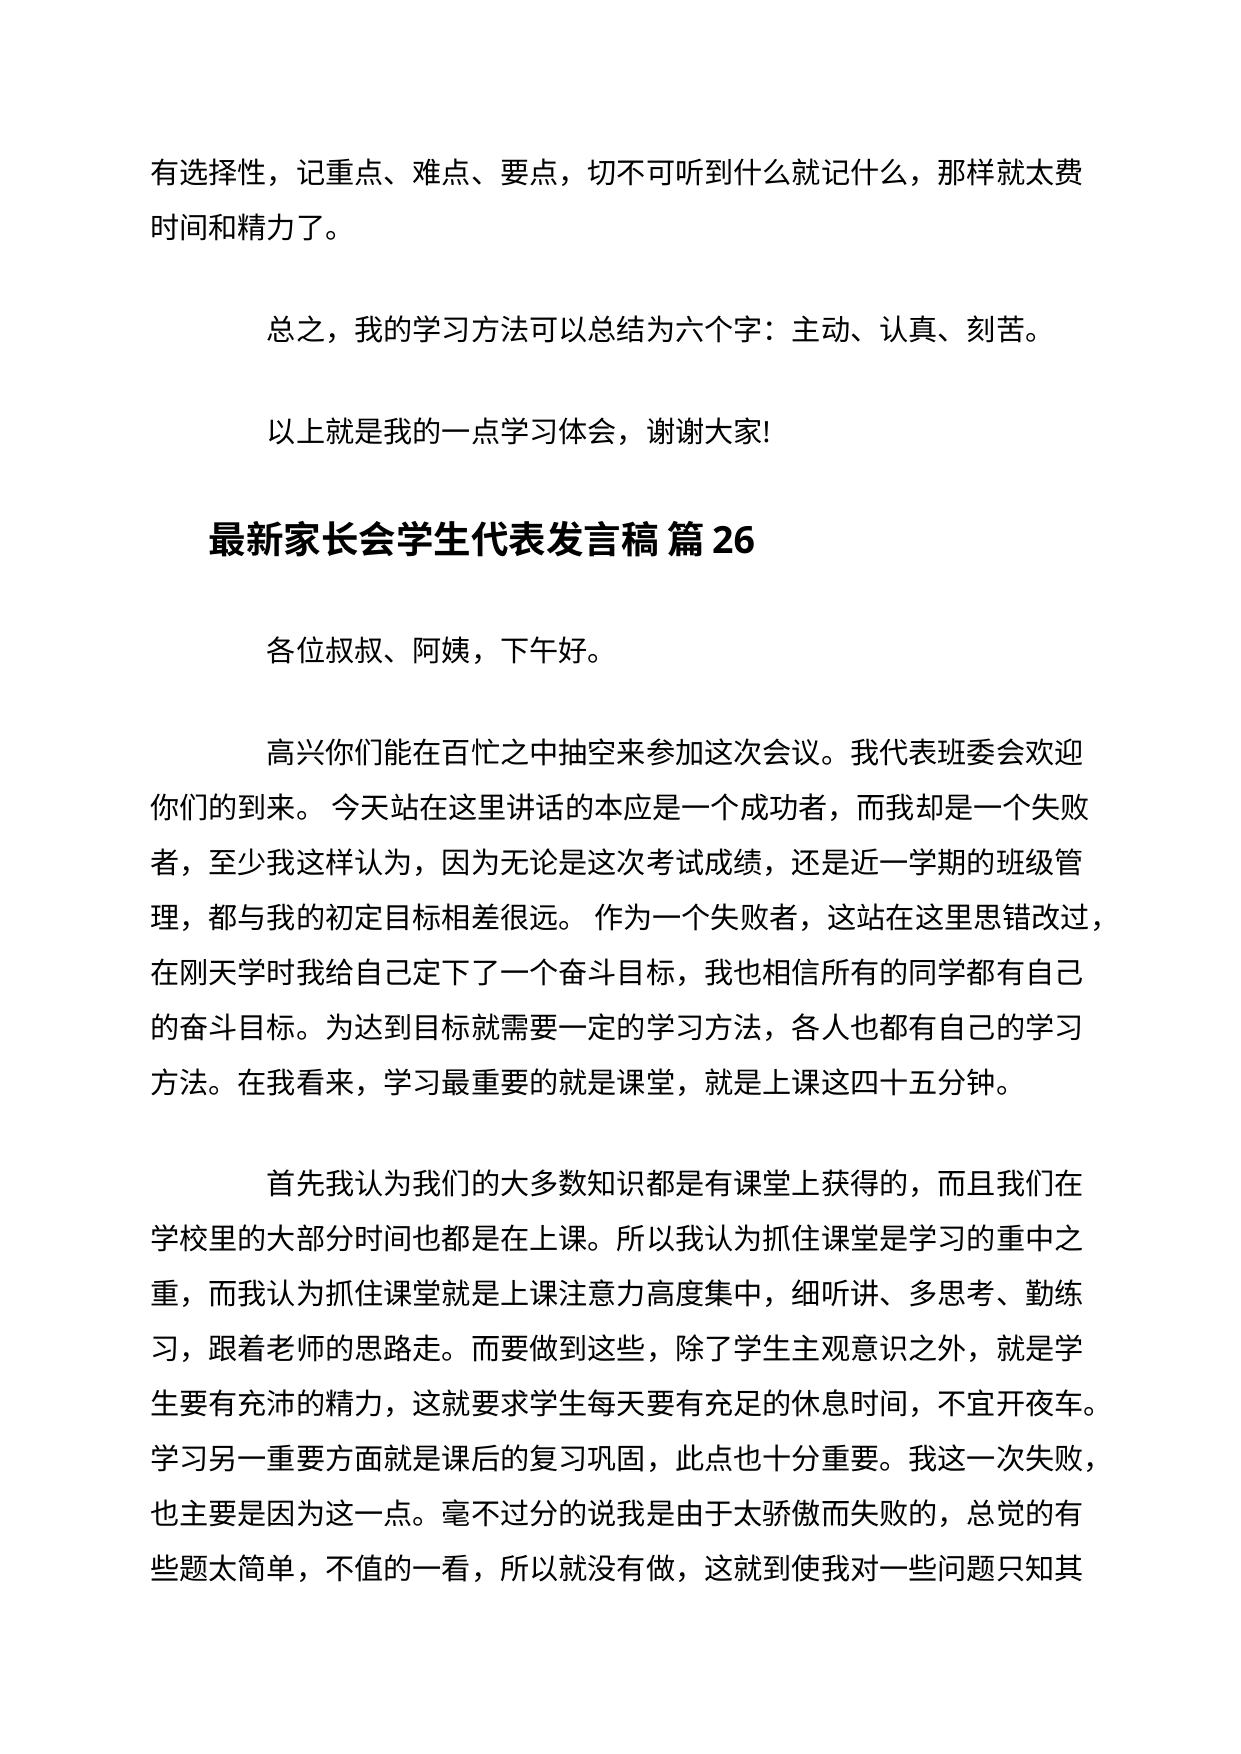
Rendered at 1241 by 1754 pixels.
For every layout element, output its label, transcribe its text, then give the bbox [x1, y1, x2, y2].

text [150, 1161, 1090, 1587]
text 最新家长会学生代表发言稿 篇26 [150, 510, 1090, 565]
text 以上就是我的一点学习体会，谢谢大家! [150, 408, 1090, 451]
text 高兴你们能在百忙之中抽空来参加这次会议。我代表班委会欢迎你们的到来。 今天站在这里讲话的本应是一个成功者，而我却是一个失败者，至少我这样认为，因为无论是这次考试成绩，还是近一学期的班级管理，都与我的初定目标相差很远。 作为一个失败者，这站在这里思错改过，在刚天学时我给自己定下了一个奋斗目标，我也相信所有的同学都有自己的奋斗目标。为达到目标就需要一定的学习方法，各人也都有自己的学习方法。在我看来，学习最重要的就是课堂，就是上课这四十五分钟。 [150, 730, 1090, 1101]
text 各位叔叔、阿姨，下午好。 [150, 628, 1090, 670]
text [150, 150, 1090, 247]
text 总之，我的学习方法可以总结为六个字：主动、认真、刻苦。 [150, 307, 1090, 349]
